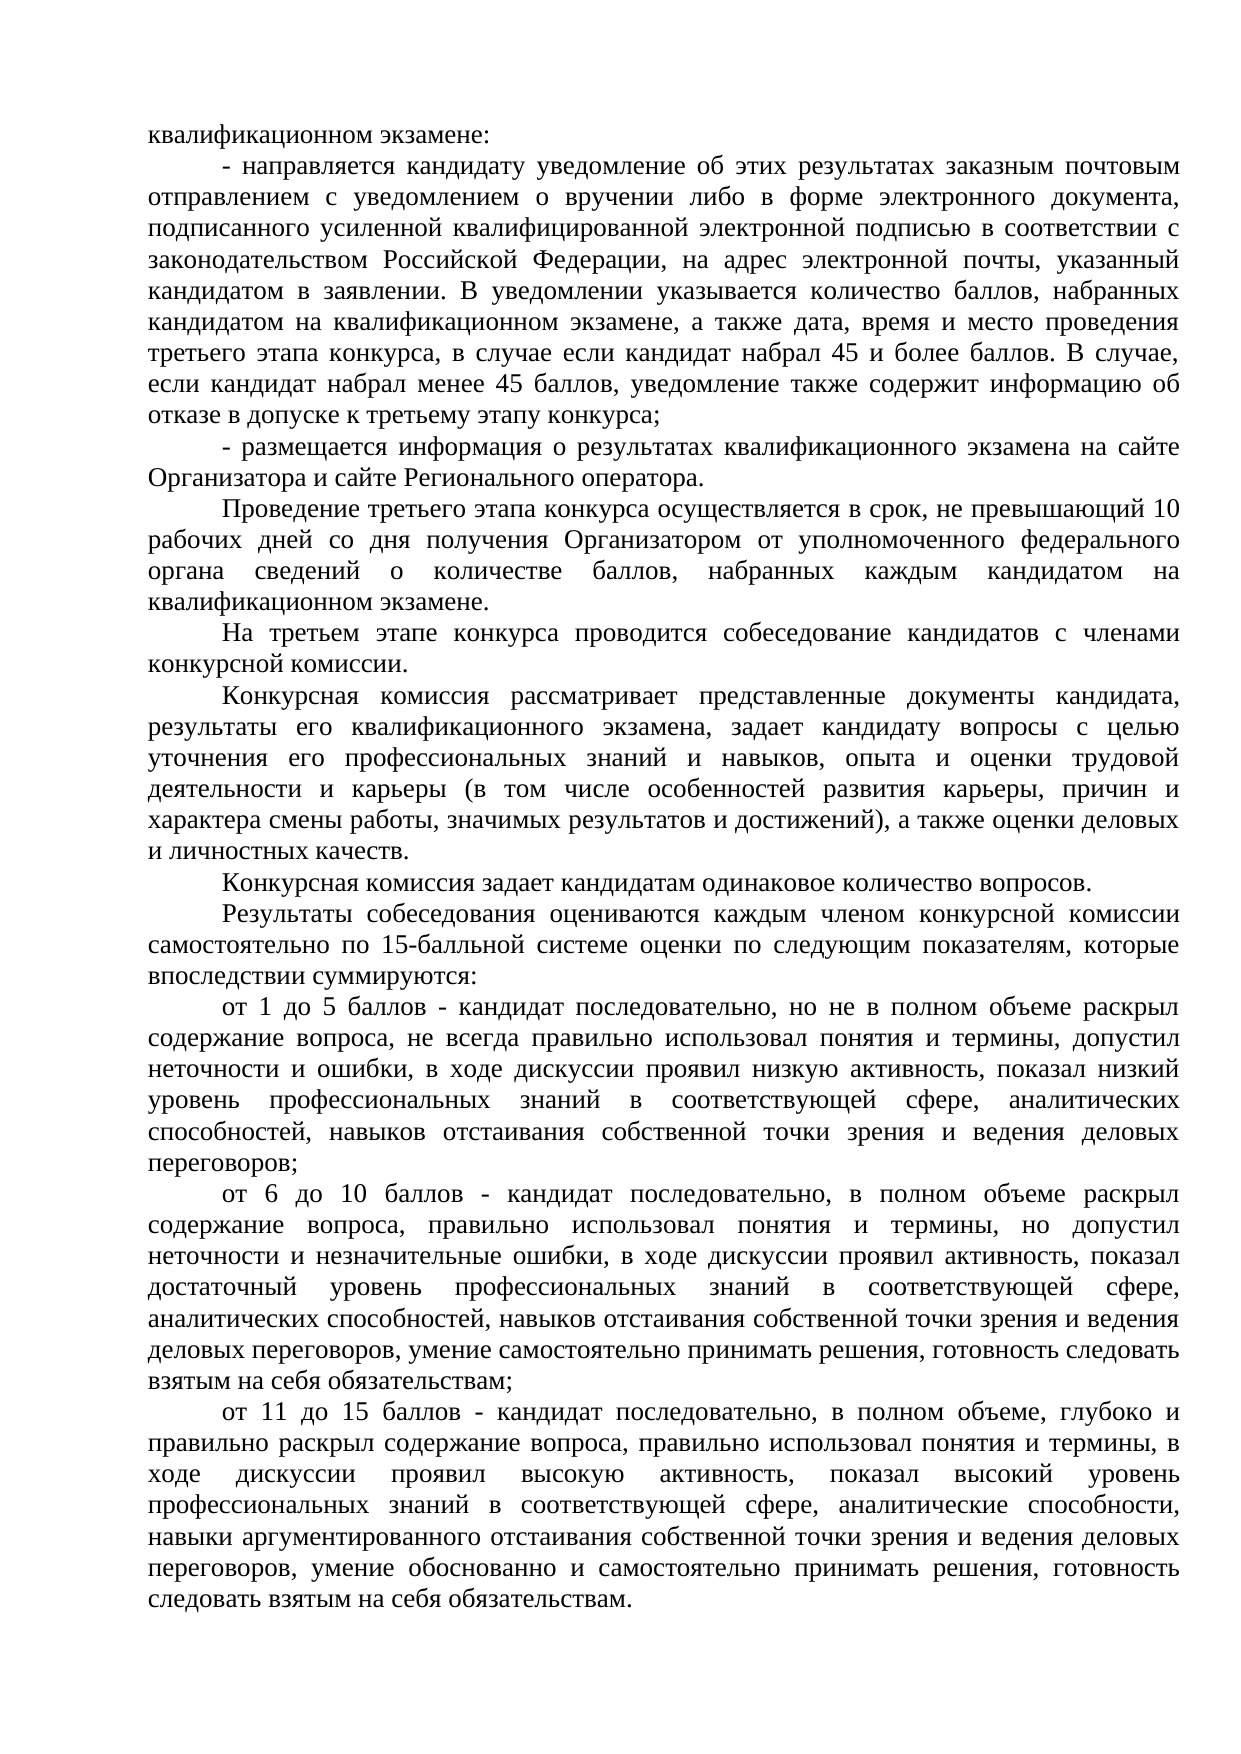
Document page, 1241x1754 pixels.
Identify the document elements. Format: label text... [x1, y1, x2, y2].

text от 11 до 15 баллов - кандидат последовательно, в полном объеме, глубоко и правильно раскрыл содержание вопроса, правильно использовал понятия и термины, в ходе дискуссии проявил высокую активность, показал высокий уровень профессиональных знаний в соответствующей сфере, аналитические способности, навыки аргументированного отстаивания собственной точки зрения и ведения деловых переговоров, умение обоснованно и самостоятельно принимать решения, готовность следовать взятым на себя обязательствам. [148, 1395, 1181, 1613]
text Результаты собеседования оцениваются каждым членом конкурсной комиссии самостоятельно по 15-балльной системе оценки по следующим показателям, которые впоследствии суммируются: [148, 897, 1181, 990]
text от 6 до 10 баллов - кандидат последовательно, в полном объеме раскрыл содержание вопроса, правильно использовал понятия и термины, но допустил неточности и незначительные ошибки, в ходе дискуссии проявил активность, показал достаточный уровень профессиональных знаний в соответствующей сфере, аналитических способностей, навыков отстаивания собственной точки зрения и ведения деловых переговоров, умение самостоятельно принимать решения, готовность следовать взятым на себя обязательствам; [148, 1177, 1181, 1395]
text от 1 до 5 баллов - кандидат последовательно, но не в полном объеме раскрыл содержание вопроса, не всегда правильно использовал понятия и термины, допустил неточности и ошибки, в ходе дискуссии проявил низкую активность, показал низкий уровень профессиональных знаний в соответствующей сфере, аналитических способностей, навыков отстаивания собственной точки зрения и ведения деловых переговоров; [148, 990, 1181, 1177]
text Конкурсная комиссия рассматривает представленные документы кандидата, результаты его квалификационного экзамена, задает кандидату вопросы с целью уточнения его профессиональных знаний и навыков, опыта и оценки трудовой деятельности и карьеры (в том числе особенностей развития карьеры, причин и характера смены работы, значимых результатов и достижений), а также оценки деловых и личностных качеств. [148, 679, 1181, 866]
text Проведение третьего этапа конкурса осуществляется в срок, не превышающий 10 рабочих дней со дня получения Организатором от уполномоченного федерального органа сведений о количестве баллов, набранных каждым кандидатом на квалификационном экзамене. [148, 492, 1181, 616]
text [148, 118, 1181, 149]
text На третьем этапе конкурса проводится собеседование кандидатов с членами конкурсной комиссии. [148, 616, 1181, 679]
text - направляется кандидату уведомление об этих результатах заказным почтовым отправлением с уведомлением о вручении либо в форме электронного документа, подписанного усиленной квалифицированной электронной подписью в соответствии с законодательством Российской Федерации, на адрес электронной почты, указанный кандидатом в заявлении. В уведомлении указывается количество баллов, набранных кандидатом на квалификационном экзамене, а также дата, время и место проведения третьего этапа конкурса, в случае если кандидат набрал 45 и более баллов. В случае, если кандидат набрал менее 45 баллов, уведомление также содержит информацию об отказе в допуске к третьему этапу конкурса; [148, 149, 1181, 429]
text - размещается информация о результатах квалификационного экзамена на сайте Организатора и сайте Регионального оператора. [148, 429, 1181, 492]
text Конкурсная комиссия задает кандидатам одинаковое количество вопросов. [148, 866, 1181, 897]
